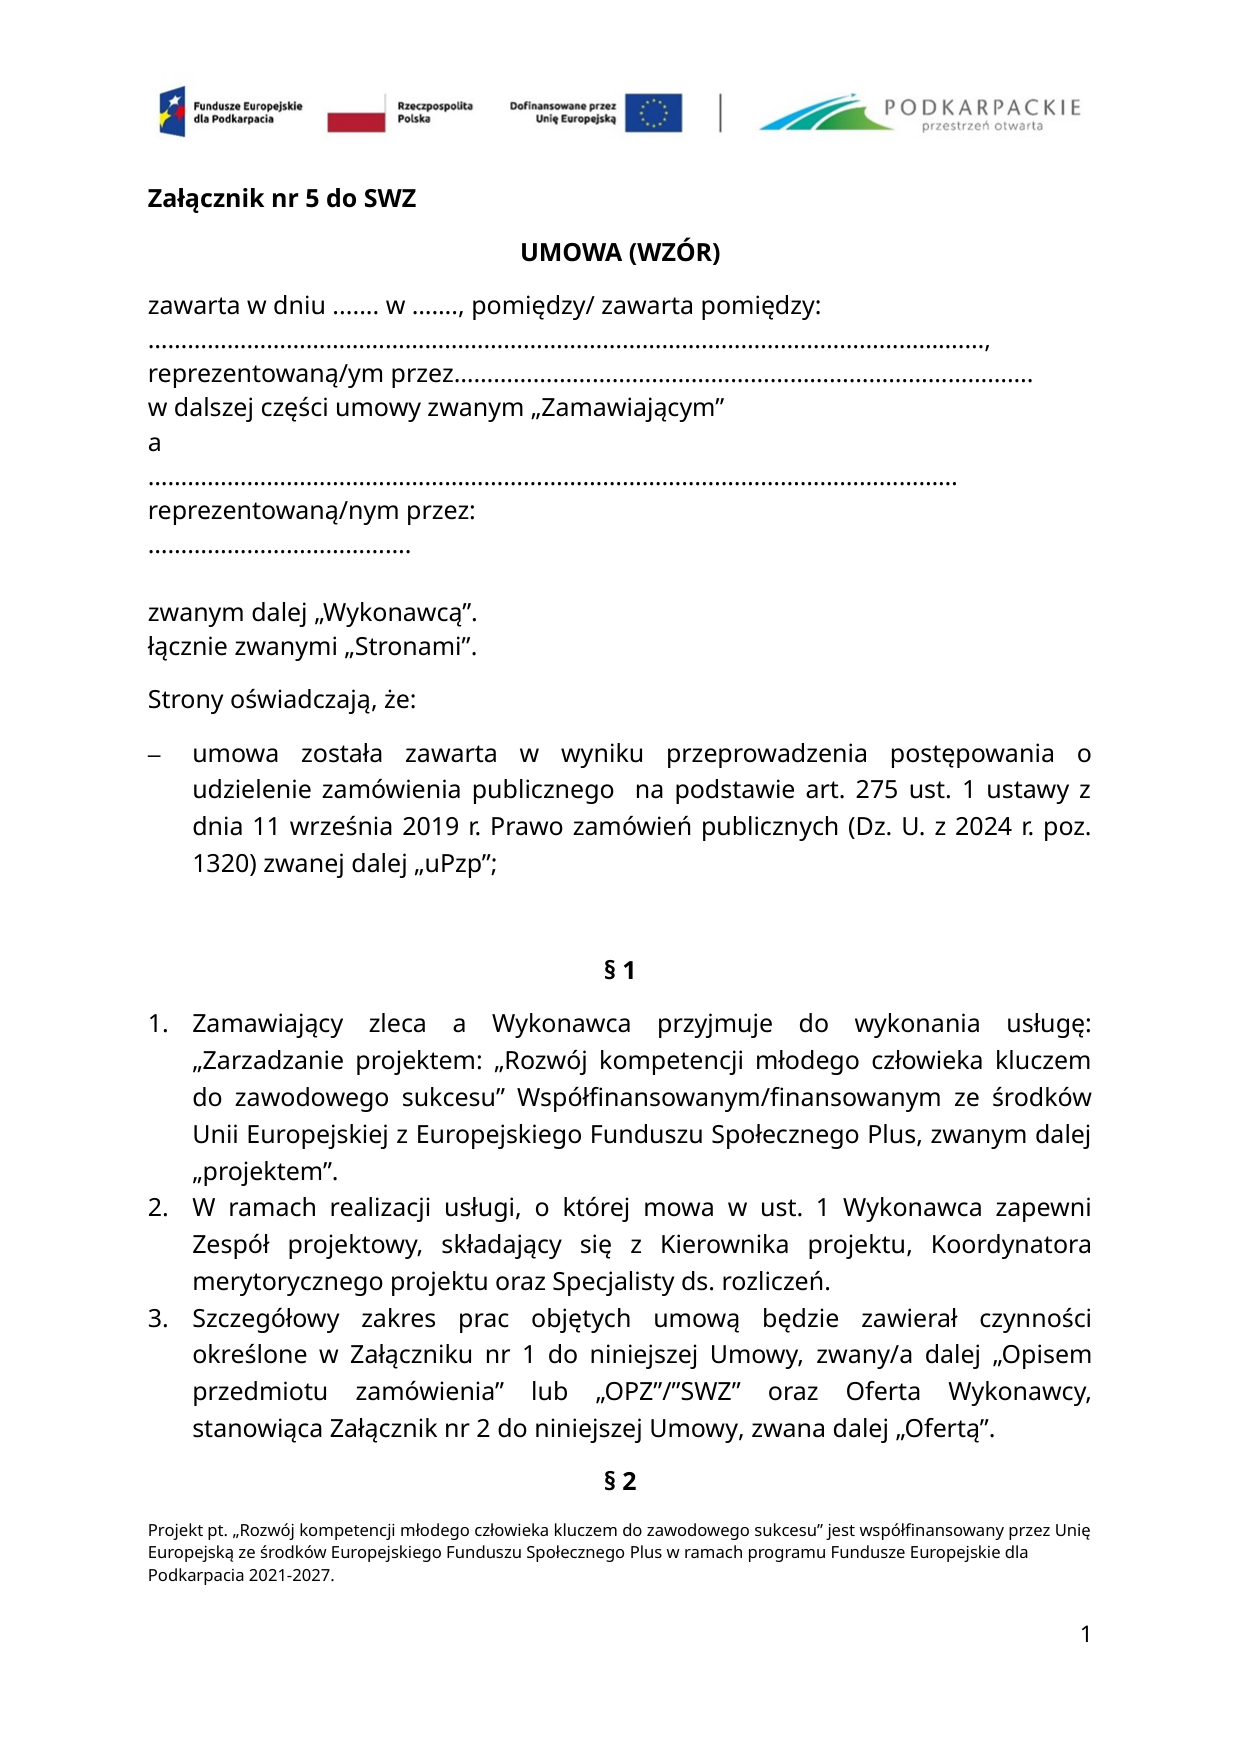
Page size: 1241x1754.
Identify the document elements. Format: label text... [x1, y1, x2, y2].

text § 2 [148, 1464, 1093, 1498]
text zwanym dalej „Wykonawcą”. [148, 594, 1093, 628]
text …………………………………………………………………………………………………………….…, reprezentowaną/ym przez……………………………………………………………………………. [148, 322, 1093, 390]
text Strony oświadczają, że: [148, 682, 1093, 716]
list Szczegółowy zakres prac objętych umową będzie zawierał czynności określone w Załączniku nr 1 do niniejszej Umowy, zwany/a dalej „Opisem przedmiotu zamówienia” lub „OPZ”/”SWZ” oraz Oferta Wykonawcy, stanowiąca Załącznik nr 2 do niniejszej Umowy, zwana dalej „Ofertą”. [148, 1300, 1093, 1444]
text Załącznik nr 5 do SWZ [148, 181, 1093, 215]
text w dalszej części umowy zwanym „Zamawiającym” [148, 390, 1093, 424]
text łącznie zwanymi „Stronami”. [148, 628, 1093, 663]
text § 1 [148, 953, 1093, 987]
text …………………………………. [148, 526, 1093, 560]
text …………………………………………………………………………………………………………… reprezentowaną/nym przez: [148, 458, 1093, 526]
list W ramach realizacji usługi, o której mowa w ust. 1 Wykonawca zapewni Zespół projektowy, składający się z Kierownika projektu, Koordynatora merytorycznego projektu oraz Specjalisty ds. rozliczeń. [148, 1190, 1093, 1297]
list umowa została zawarta w wyniku przeprowadzenia postępowania o udzielenie zamówienia publicznego na podstawie art. 275 ust. 1 ustawy z dnia 11 września 2019 r. Prawo zamówień publicznych (Dz. U. z 2024 r. poz. 1320) zwanej dalej „uPzp”; [148, 735, 1093, 880]
picture [147, 73, 1093, 150]
text zawarta w dniu ....... w ……., pomiędzy/ zawarta pomiędzy: [148, 288, 1093, 322]
text UMOWA (WZÓR) [148, 234, 1093, 268]
text a [148, 424, 1093, 458]
list Zamawiający zleca a Wykonawca przyjmuje do wykonania usługę: „Zarzadzanie projektem: „Rozwój kompetencji młodego człowieka kluczem do zawodowego sukcesu” Współfinansowanym/finansowanym ze środków Unii Europejskiej z Europejskiego Funduszu Społecznego Plus, zwanym dalej „projektem”. [148, 1006, 1093, 1187]
